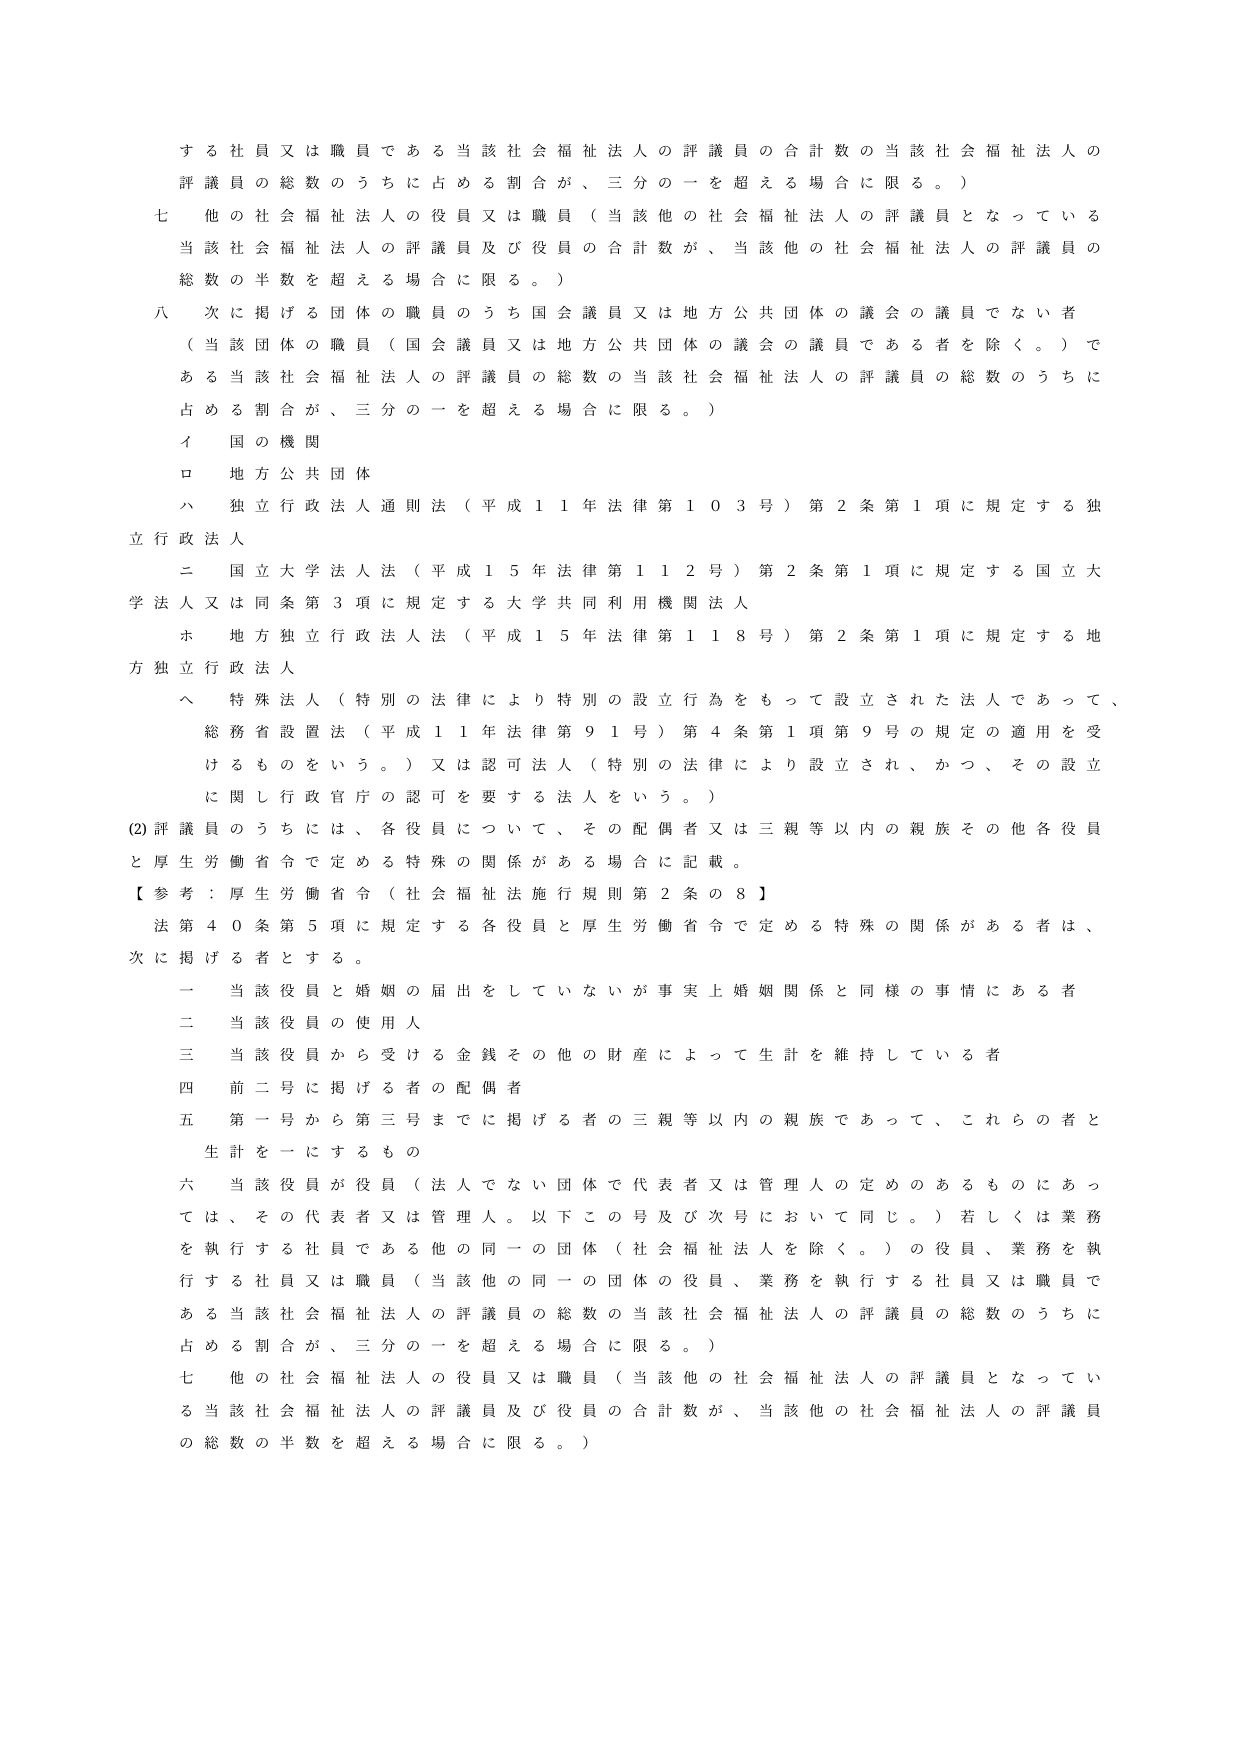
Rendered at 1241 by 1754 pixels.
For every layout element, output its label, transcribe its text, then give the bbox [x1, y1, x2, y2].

text 法第４０条第５項に規定する各役員と厚生労働省令で定める特殊の関係がある者は、次に掲げる者とする。 [128, 909, 1112, 974]
text 五 第一号から第三号までに掲げる者の三親等以内の親族であって、これらの者と生計を一にするもの [158, 1103, 1112, 1168]
text 七 他の社会福祉法人の役員又は職員（当該他の社会福祉法人の評議員となっている当該社会福祉法人の評議員及び役員の合計数が、当該他の社会福祉法人の評議員の総数の半数を超える場合に限る。） [158, 1361, 1112, 1458]
text ロ 地方公共団体 [128, 457, 1112, 489]
text へ 特殊法人（特別の法律により特別の設立行為をもって設立された法人であって、総務省設置法（平成１１年法律第９１号）第４条第１項第９号の規定の適用を受けるものをいう。）又は認可法人（特別の法律により設立され、かつ、その設立に関し行政官庁の認可を要する法人をいう。） [172, 683, 1112, 812]
text 三 当該役員から受ける金銭その他の財産によって生計を維持している者 [128, 1038, 1112, 1071]
text イ 国の機関 [128, 425, 1112, 457]
text 一 当該役員と婚姻の届出をしていないが事実上婚姻関係と同様の事情にある者 [128, 974, 1112, 1006]
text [158, 134, 1112, 199]
text 六 当該役員が役員（法人でない団体で代表者又は管理人の定めのあるものにあっては、その代表者又は管理人。以下この号及び次号において同じ。）若しくは業務を執行する社員である他の同一の団体（社会福祉法人を除く。）の役員、業務を執行する社員又は職員（当該他の同一の団体の役員、業務を執行する社員又は職員である当該社会福祉法人の評議員の総数の当該社会福祉法人の評議員の総数のうちに占める割合が、三分の一を超える場合に限る。） [160, 1168, 1112, 1361]
text ニ 国立大学法人法（平成１５年法律第１１２号）第２条第１項に規定する国立大学法人又は同条第３項に規定する大学共同利用機関法人 [128, 554, 1112, 619]
text 七 他の社会福祉法人の役員又は職員（当該他の社会福祉法人の評議員となっている当該社会福祉法人の評議員及び役員の合計数が、当該他の社会福祉法人の評議員の総数の半数を超える場合に限る。） [154, 199, 1112, 296]
text 四 前二号に掲げる者の配偶者 [128, 1071, 1112, 1103]
text ハ 独立行政法人通則法（平成１１年法律第１０３号）第２条第１項に規定する独立行政法人 [128, 489, 1112, 554]
text 【参考：厚生労働省令（社会福祉法施行規則第２条の８】 [128, 877, 1112, 909]
text ホ 地方独立行政法人法（平成１５年法律第１１８号）第２条第１項に規定する地方独立行政法人 [128, 619, 1112, 683]
text 八 次に掲げる団体の職員のうち国会議員又は地方公共団体の議会の議員でない者（当該団体の職員（国会議員又は地方公共団体の議会の議員である者を除く。）である当該社会福祉法人の評議員の総数の当該社会福祉法人の評議員の総数のうちに占める割合が、三分の一を超える場合に限る。） [154, 296, 1112, 425]
text 二 当該役員の使用人 [128, 1006, 1112, 1038]
text (2)評議員のうちには、各役員について、その配偶者又は三親等以内の親族その他各役員と厚生労働省令で定める特殊の関係がある場合に記載。 [128, 812, 1112, 877]
